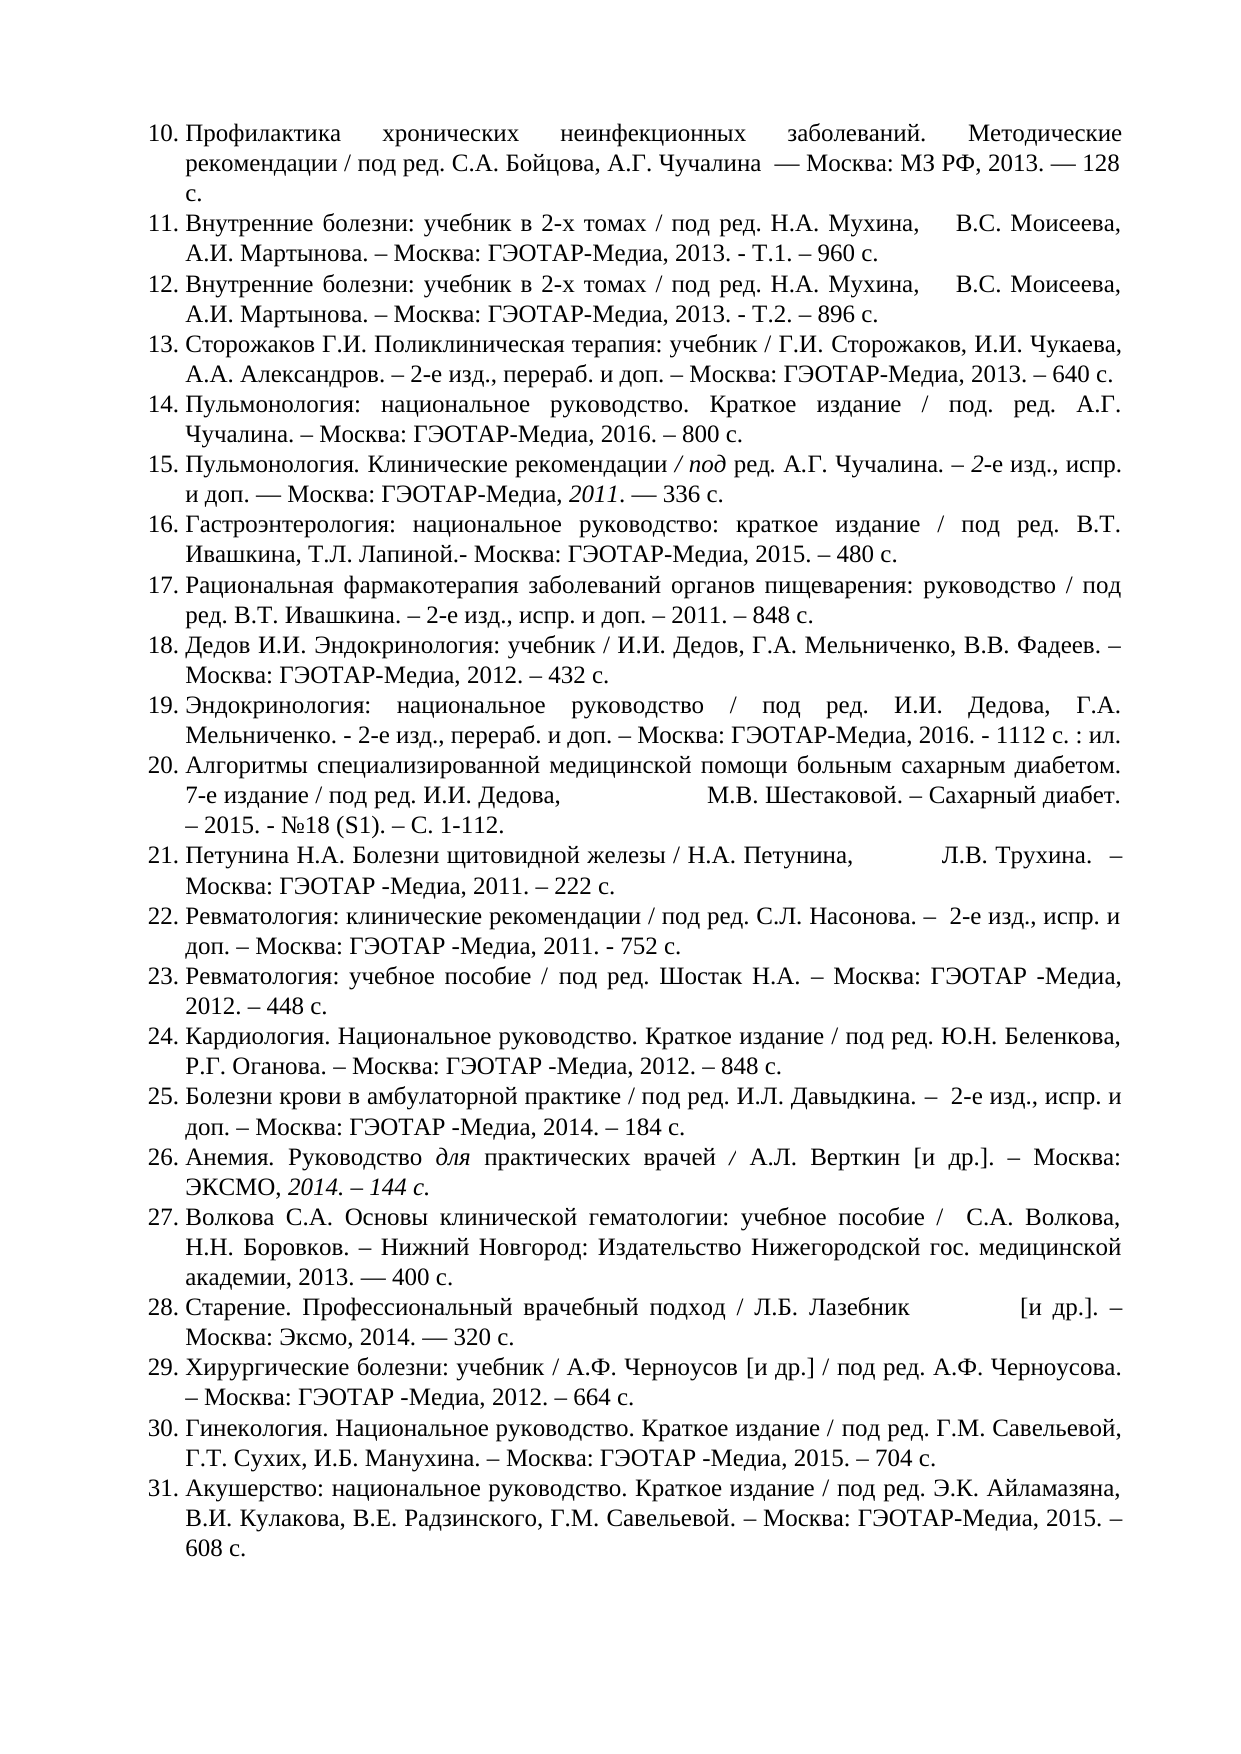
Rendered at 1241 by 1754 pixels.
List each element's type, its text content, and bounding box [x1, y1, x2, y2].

list Гинекология. Национальное руководство. Краткое издание / под ред. Г.М. Савельевой, Г.Т. Сухих, И.Б. Манухина. – Москва: ГЭОТАР -Медиа, 2015. – 704 с. [148, 1413, 1122, 1471]
list Внутренние болезни: учебник в 2-х томах / под ред. Н.А. Мухина, В.С. Моисеева, А.И. Мартынова. – Москва: ГЭОТАР-Медиа, 2013. - Т.1. – 960 с. [148, 208, 1122, 267]
list Болезни крови в амбулаторной практике / под ред. И.Л. Давыдкина. – 2-е изд., испр. и доп. – Москва: ГЭОТАР -Медиа, 2014. – 184 с. [148, 1081, 1122, 1140]
list Волкова С.А. Основы клинической гематологии: учебное пособие / С.А. Волкова, Н.Н. Боровков. – Нижний Новгород: Издательство Нижегородской гос. медицинской академии, 2013. — 400 с. [148, 1202, 1122, 1291]
list Пульмонология: национальное руководство. Краткое издание / под. ред. А.Г. Чучалина. – Москва: ГЭОТАР-Медиа, 2016. – 800 с. [148, 389, 1122, 448]
list Пульмонология. Клинические рекомендации / под ред. А.Г. Чучалина. – 2-е изд., испр. и доп. — Москва: ГЭОТАР-Медиа, 2011. — 336 с. [148, 449, 1122, 508]
list Петунина Н.А. Болезни щитовидной железы / Н.А. Петунина, Л.В. Трухина. – Москва: ГЭОТАР -Медиа, 2011. – 222 с. [148, 841, 1122, 899]
list Гастроэнтерология: национальное руководство: краткое издание / под ред. В.Т. Ивашкина, Т.Л. Лапиной.- Москва: ГЭОТАР-Медиа, 2015. – 480 с. [148, 509, 1122, 568]
list Профилактика хронических неинфекционных заболеваний. Методические рекомендации / под ред. С.А. Бойцова, А.Г. Чучалина — Москва: МЗ РФ, 2013. — 128 с. [148, 118, 1122, 207]
list Кардиология. Национальное руководство. Краткое издание / под ред. Ю.Н. Беленкова, Р.Г. Оганова. – Москва: ГЭОТАР -Медиа, 2012. – 848 с. [148, 1021, 1122, 1080]
list Внутренние болезни: учебник в 2-х томах / под ред. Н.А. Мухина, В.С. Моисеева, А.И. Мартынова. – Москва: ГЭОТАР-Медиа, 2013. - Т.2. – 896 с. [148, 269, 1122, 327]
list Ревматология: клинические рекомендации / под ред. С.Л. Насонова. – 2-е изд., испр. и доп. – Москва: ГЭОТАР -Медиа, 2011. - 752 с. [148, 901, 1122, 960]
list Сторожаков Г.И. Поликлиническая терапия: учебник / Г.И. Сторожаков, И.И. Чукаева, А.А. Александров. – 2-е изд., перераб. и доп. – Москва: ГЭОТАР-Медиа, 2013. – 640 с. [148, 329, 1122, 388]
list Рациональная фармакотерапия заболеваний органов пищеварения: руководство / под ред. В.Т. Ивашкина. – 2-е изд., испр. и доп. – 2011. – 848 с. [148, 570, 1122, 628]
list Ревматология: учебное пособие / под ред. Шостак Н.А. – Москва: ГЭОТАР -Медиа, 2012. – 448 с. [148, 961, 1122, 1020]
list Хирургические болезни: учебник / А.Ф. Черноусов [и др.] / под ред. А.Ф. Черноусова. – Москва: ГЭОТАР -Медиа, 2012. – 664 с. [148, 1352, 1122, 1411]
list Старение. Профессиональный врачебный подход / Л.Б. Лазебник [и др.]. – Mосква: Эксмо, 2014. — 320 c. [148, 1292, 1122, 1351]
list Анемия. Руководство для практических врачей / А.Л. Верткин [и др.]. – Москва: ЭКСМО, 2014. – 144 с. [148, 1142, 1122, 1201]
list Эндокринология: национальное руководство / под ред. И.И. Дедова, Г.А. Мельниченко. - 2-е изд., перераб. и доп. – Москва: ГЭОТАР-Медиа, 2016. - 1112 с. : ил. [148, 690, 1122, 749]
list Дедов И.И. Эндокринология: учебник / И.И. Дедов, Г.А. Мельниченко, В.В. Фадеев. – Москва: ГЭОТАР-Медиа, 2012. – 432 с. [148, 630, 1122, 689]
list Алгоритмы специализированной медицинской помощи больным сахарным диабетом. 7-е издание / под ред. И.И. Дедова, М.В. Шестаковой. – Сахарный диабет. – 2015. - №18 (S1). – С. 1-112. [148, 750, 1122, 839]
list Акушерство: национальное руководство. Краткое издание / под ред. Э.К. Айламазяна, В.И. Кулакова, В.Е. Радзинского, Г.М. Савельевой. – Москва: ГЭОТАР-Медиа, 2015. – 608 с. [148, 1473, 1122, 1562]
